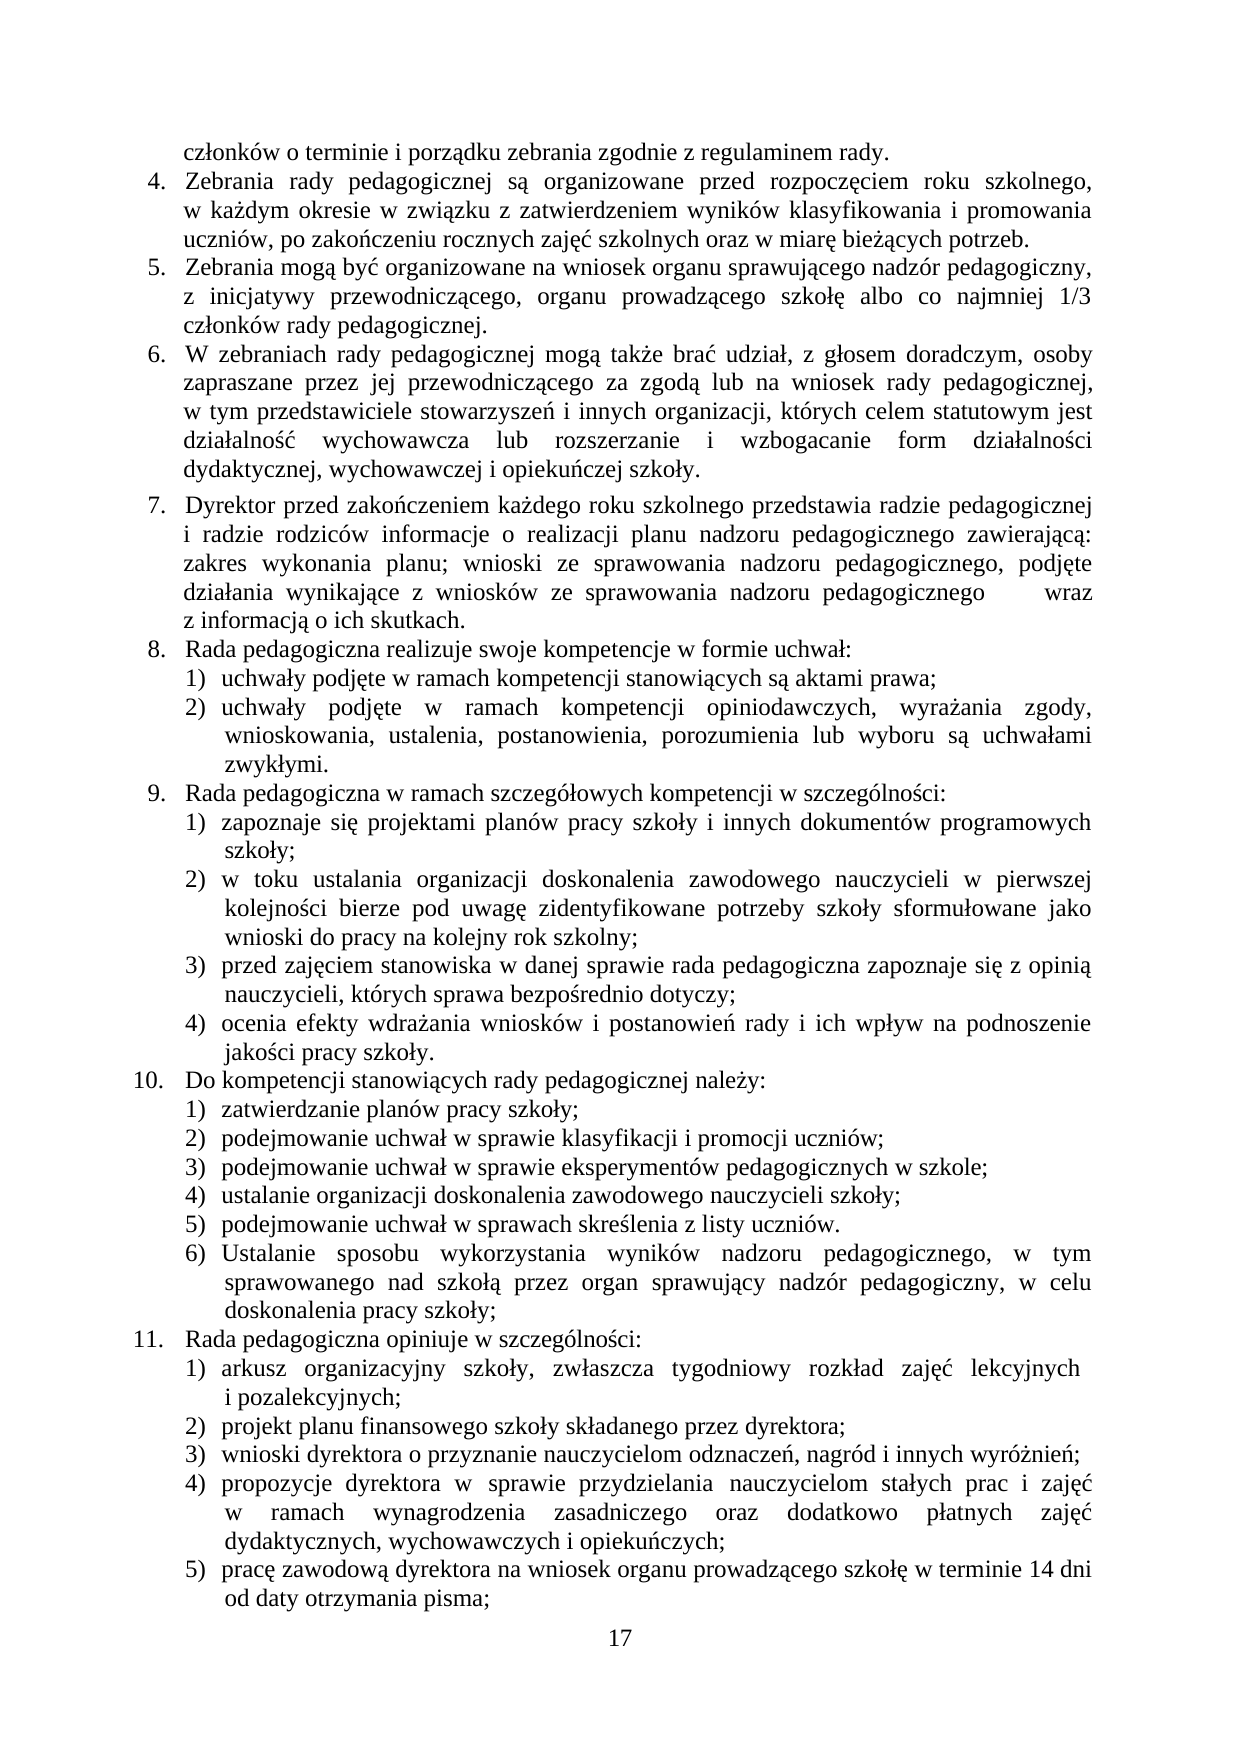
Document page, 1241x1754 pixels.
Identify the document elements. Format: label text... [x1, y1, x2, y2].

list uchwały podjęte w ramach kompetencji stanowiących są aktami prawa; [185, 663, 1134, 692]
list W zebraniach rady pedagogicznej mogą także brać udział, z głosem doradczym, osoby zapraszane przez jej przewodniczącego za zgodą lub na wniosek rady pedagogicznej, w tym przedstawiciele stowarzyszeń i innych organizacji, których celem statutowym jest działalność wychowawcza lub rozszerzanie i wzbogacanie form działalności dydaktycznej, wychowawczej i opiekuńczej szkoły. [147, 339, 1093, 482]
list wnioski dyrektora o przyznanie nauczycielom odznaczeń, nagród i innych wyróżnień; [185, 1439, 1134, 1468]
list podejmowanie uchwał w sprawie eksperymentów pedagogicznych w szkole; [185, 1152, 1134, 1181]
list podejmowanie uchwał w sprawie klasyfikacji i promocji uczniów; [185, 1123, 1134, 1152]
list propozycje dyrektora w sprawie przydzielania nauczycielom stałych prac i zajęć w ramach wynagrodzenia zasadniczego oraz dodatkowo płatnych zajęć dydaktycznych, wychowawczych i opiekuńczych; [185, 1468, 1092, 1554]
list projekt planu finansowego szkoły składanego przez dyrektora; [185, 1411, 1134, 1439]
list uchwały podjęte w ramach kompetencji opiniodawczych, wyrażania zgody, wnioskowania, ustalenia, postanowienia, porozumienia lub wyboru są uchwałami zwykłymi. [185, 692, 1092, 778]
list Rada pedagogiczna opiniuje w szczególności: [133, 1324, 1134, 1353]
list przed zajęciem stanowiska w danej sprawie rada pedagogiczna zapoznaje się z opinią nauczycieli, których sprawa bezpośrednio dotyczy; [185, 951, 1093, 1008]
list Dyrektor przed zakończeniem każdego roku szkolnego przedstawia radzie pedagogicznej i radzie rodziców informacje o realizacji planu nadzoru pedagogicznego zawierającą: zakres wykonania planu; wnioski ze sprawowania nadzoru pedagogicznego, podjęte działania wynikające z wniosków ze sprawowania nadzoru pedagogicznego wraz z informacją o ich skutkach. [147, 490, 1093, 634]
list Rada pedagogiczna realizuje swoje kompetencje w formie uchwał: [147, 634, 1134, 663]
list Ustalanie sposobu wykorzystania wyników nadzoru pedagogicznego, w tym sprawowanego nad szkołą przez organ sprawujący nadzór pedagogiczny, w celu doskonalenia pracy szkoły; [185, 1238, 1092, 1324]
list Do kompetencji stanowiących rady pedagogicznej należy: [133, 1066, 1134, 1094]
list w toku ustalania organizacji doskonalenia zawodowego nauczycieli w pierwszej kolejności bierze pod uwagę zidentyfikowane potrzeby szkoły sformułowane jako wnioski do pracy na kolejny rok szkolny; [185, 864, 1092, 951]
list arkusz organizacyjny szkoły, zwłaszcza tygodniowy rozkład zajęć lekcyjnych i pozalekcyjnych; [185, 1353, 1092, 1411]
list zatwierdzanie planów pracy szkoły; [185, 1094, 1134, 1123]
list Zebrania rady pedagogicznej są organizowane przed rozpoczęciem roku szkolnego, w każdym okresie w związku z zatwierdzeniem wyników klasyfikowania i promowania uczniów, po zakończeniu rocznych zajęć szkolnych oraz w miarę bieżących potrzeb. [147, 166, 1092, 252]
list pracę zawodową dyrektora na wniosek organu prowadzącego szkołę w terminie 14 dni od daty otrzymania pisma; [185, 1554, 1092, 1612]
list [147, 137, 1093, 166]
list Zebrania mogą być organizowane na wniosek organu sprawującego nadzór pedagogiczny, z inicjatywy przewodniczącego, organu prowadzącego szkołę albo co najmniej 1/3 członków rady pedagogicznej. [147, 252, 1092, 339]
list zapoznaje się projektami planów pracy szkoły i innych dokumentów programowych szkoły; [185, 807, 1092, 864]
list ocenia efekty wdrażania wniosków i postanowień rady i ich wpływ na podnoszenie jakości pracy szkoły. [185, 1008, 1092, 1066]
list Rada pedagogiczna w ramach szczegółowych kompetencji w szczególności: [147, 778, 1134, 807]
list ustalanie organizacji doskonalenia zawodowego nauczycieli szkoły; [185, 1181, 1134, 1209]
list podejmowanie uchwał w sprawach skreślenia z listy uczniów. [185, 1209, 1134, 1238]
